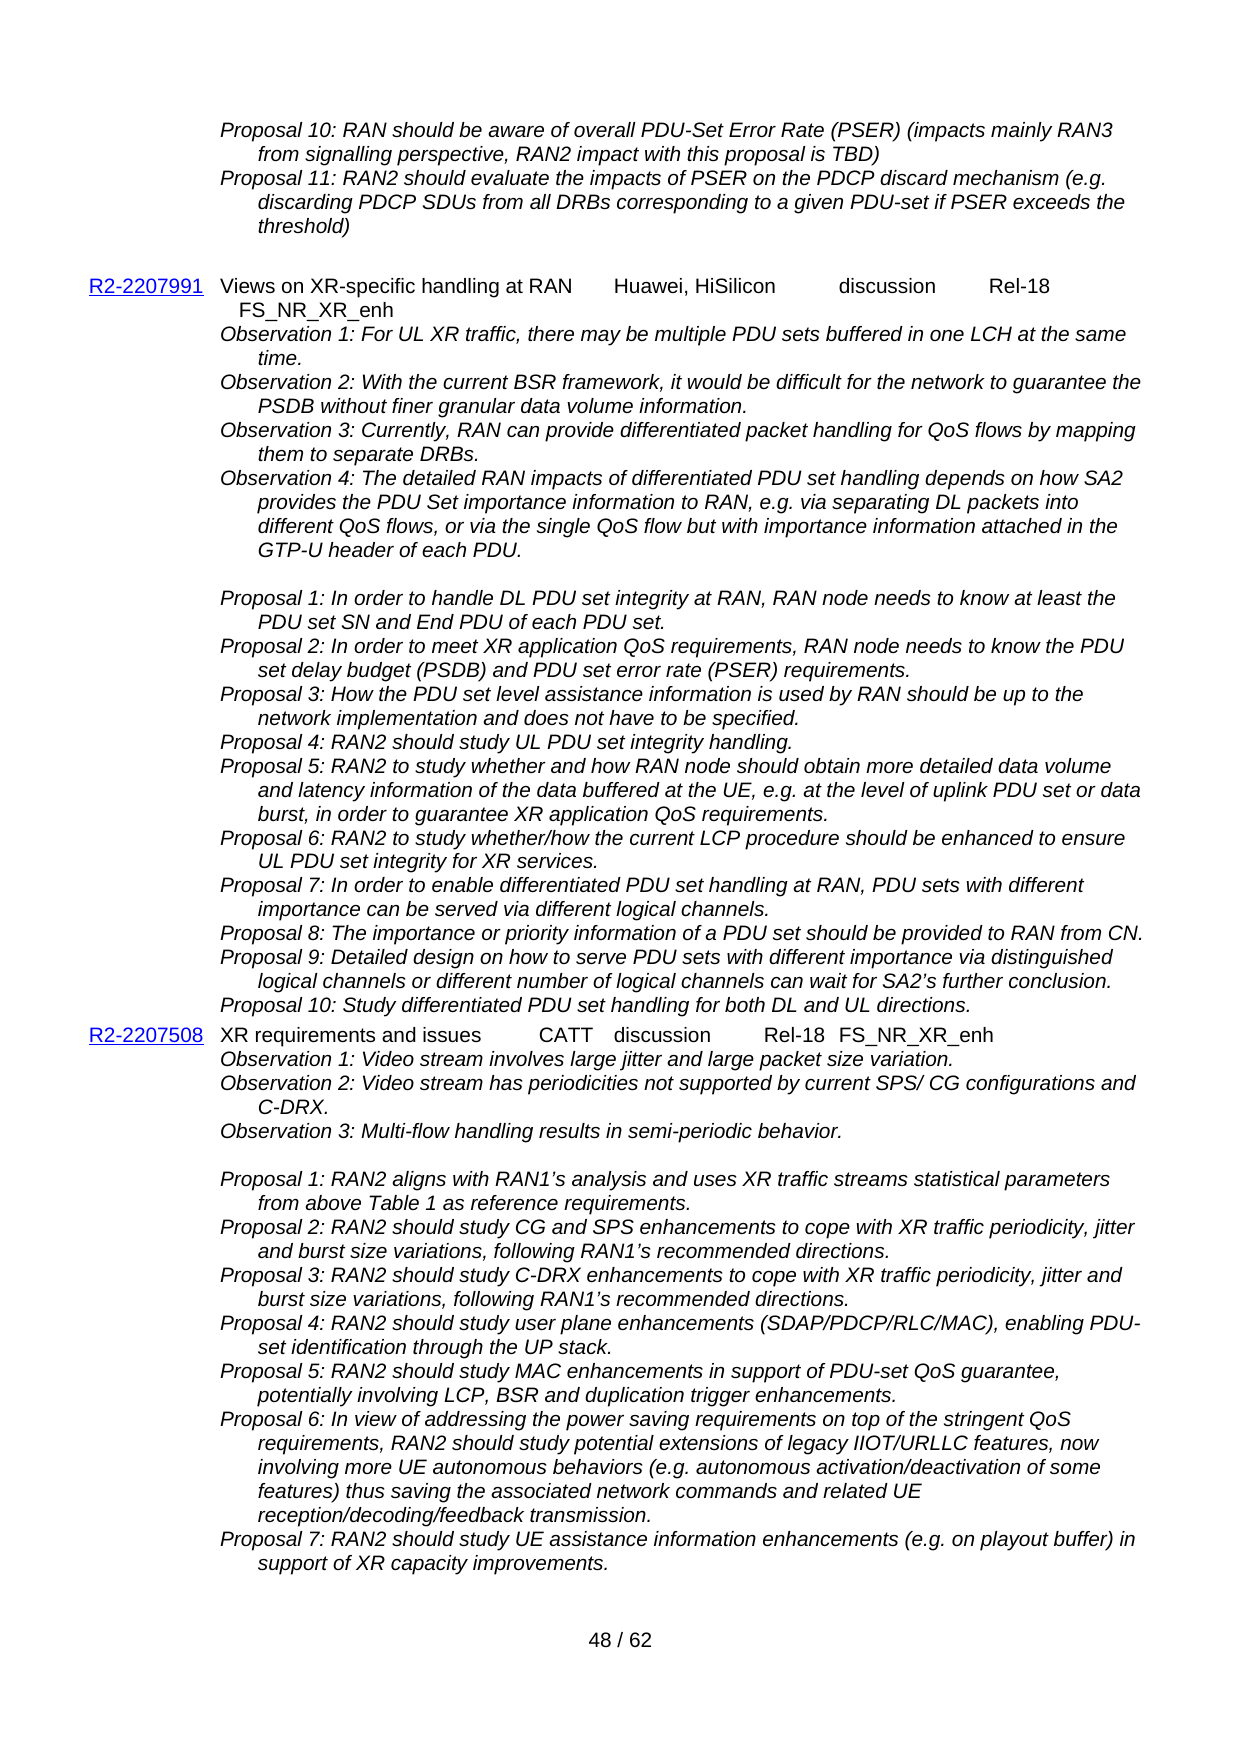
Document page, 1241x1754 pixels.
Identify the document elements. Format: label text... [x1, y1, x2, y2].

text Proposal 4: RAN2 should study user plane enhancements (SDAP/PDCP/RLC/MAC), enabling PDU-set identification through the UP stack. [220, 1311, 1152, 1359]
title R2-2207508 XR requirements and issues CATT discussion Rel-18 FS_NR_XR_enh [89, 1023, 1152, 1047]
text Proposal 1: In order to handle DL PDU set integrity at RAN, RAN node needs to know at least the PDU set SN and End PDU of each PDU set. [220, 586, 1152, 634]
text Proposal 7: RAN2 should study UE assistance information enhancements (e.g. on playout buffer) in support of XR capacity improvements. [220, 1526, 1152, 1574]
text Proposal 7: In order to enable differentiated PDU set handling at RAN, PDU sets with different importance can be served via different logical channels. [220, 873, 1152, 921]
text Proposal 9: Detailed design on how to serve PDU sets with different importance via distinguished logical channels or different number of logical channels can wait for SA2’s further conclusion. [220, 945, 1152, 993]
text Proposal 10: RAN should be aware of overall PDU-Set Error Rate (PSER) (impacts mainly RAN3 from signalling perspective, RAN2 impact with this proposal is TBD) [220, 118, 1152, 166]
text Proposal 6: RAN2 to study whether/how the current LCP procedure should be enhanced to ensure UL PDU set integrity for XR services. [220, 825, 1152, 873]
text Proposal 10: Study differentiated PDU set handling for both DL and UL directions. [220, 993, 1152, 1017]
text Observation 3: Multi-flow handling results in semi-periodic behavior. [220, 1119, 1152, 1143]
text Observation 4: The detailed RAN impacts of differentiated PDU set handling depends on how SA2 provides the PDU Set importance information to RAN, e.g. via separating DL packets into different QoS flows, or via the single QoS flow but with importance information attached in the GTP-U header of each PDU. [220, 466, 1152, 562]
text Proposal 11: RAN2 should evaluate the impacts of PSER on the PDCP discard mechanism (e.g. discarding PDCP SDUs from all DRBs corresponding to a given PDU-set if PSER exceeds the threshold) [220, 166, 1152, 238]
text Proposal 8: The importance or priority information of a PDU set should be provided to RAN from CN. [220, 921, 1152, 945]
text Proposal 6: In view of addressing the power saving requirements on top of the stringent QoS requirements, RAN2 should study potential extensions of legacy IIOT/URLLC features, now involving more UE autonomous behaviors (e.g. autonomous activation/deactivation of some features) thus saving the associated network commands and related UE reception/decoding/feedback transmission. [220, 1407, 1152, 1526]
text Proposal 5: RAN2 to study whether and how RAN node should obtain more detailed data volume and latency information of the data buffered at the UE, e.g. at the level of uplink PDU set or data burst, in order to guarantee XR application QoS requirements. [220, 753, 1152, 825]
text Observation 1: For UL XR traffic, there may be multiple PDU sets buffered in one LCH at the same time. [220, 322, 1152, 370]
text Observation 3: Currently, RAN can provide differentiated packet handling for QoS flows by mapping them to separate DRBs. [220, 418, 1152, 466]
text Observation 1: Video stream involves large jitter and large packet size variation. [220, 1047, 1152, 1071]
text Proposal 4: RAN2 should study UL PDU set integrity handling. [220, 729, 1152, 753]
text Proposal 3: How the PDU set level assistance information is used by RAN should be up to the network implementation and does not have to be specified. [220, 682, 1152, 729]
text Proposal 3: RAN2 should study C-DRX enhancements to cope with XR traffic periodicity, jitter and burst size variations, following RAN1’s recommended directions. [220, 1263, 1152, 1311]
text Observation 2: With the current BSR framework, it would be difficult for the network to guarantee the PSDB without finer granular data volume information. [220, 370, 1152, 418]
title R2-2207991 Views on XR-specific handling at RAN Huawei, HiSilicon discussion Rel-18 FS_NR_XR_enh [89, 274, 1152, 322]
text Proposal 2: RAN2 should study CG and SPS enhancements to cope with XR traffic periodicity, jitter and burst size variations, following RAN1’s recommended directions. [220, 1215, 1152, 1263]
text Proposal 5: RAN2 should study MAC enhancements in support of PDU-set QoS guarantee, potentially involving LCP, BSR and duplication trigger enhancements. [220, 1359, 1152, 1407]
text Proposal 2: In order to meet XR application QoS requirements, RAN node needs to know the PDU set delay budget (PSDB) and PDU set error rate (PSER) requirements. [220, 634, 1152, 682]
text Proposal 1: RAN2 aligns with RAN1’s analysis and uses XR traffic streams statistical parameters from above Table 1 as reference requirements. [220, 1167, 1152, 1215]
text Observation 2: Video stream has periodicities not supported by current SPS/ CG configurations and C-DRX. [220, 1071, 1152, 1119]
